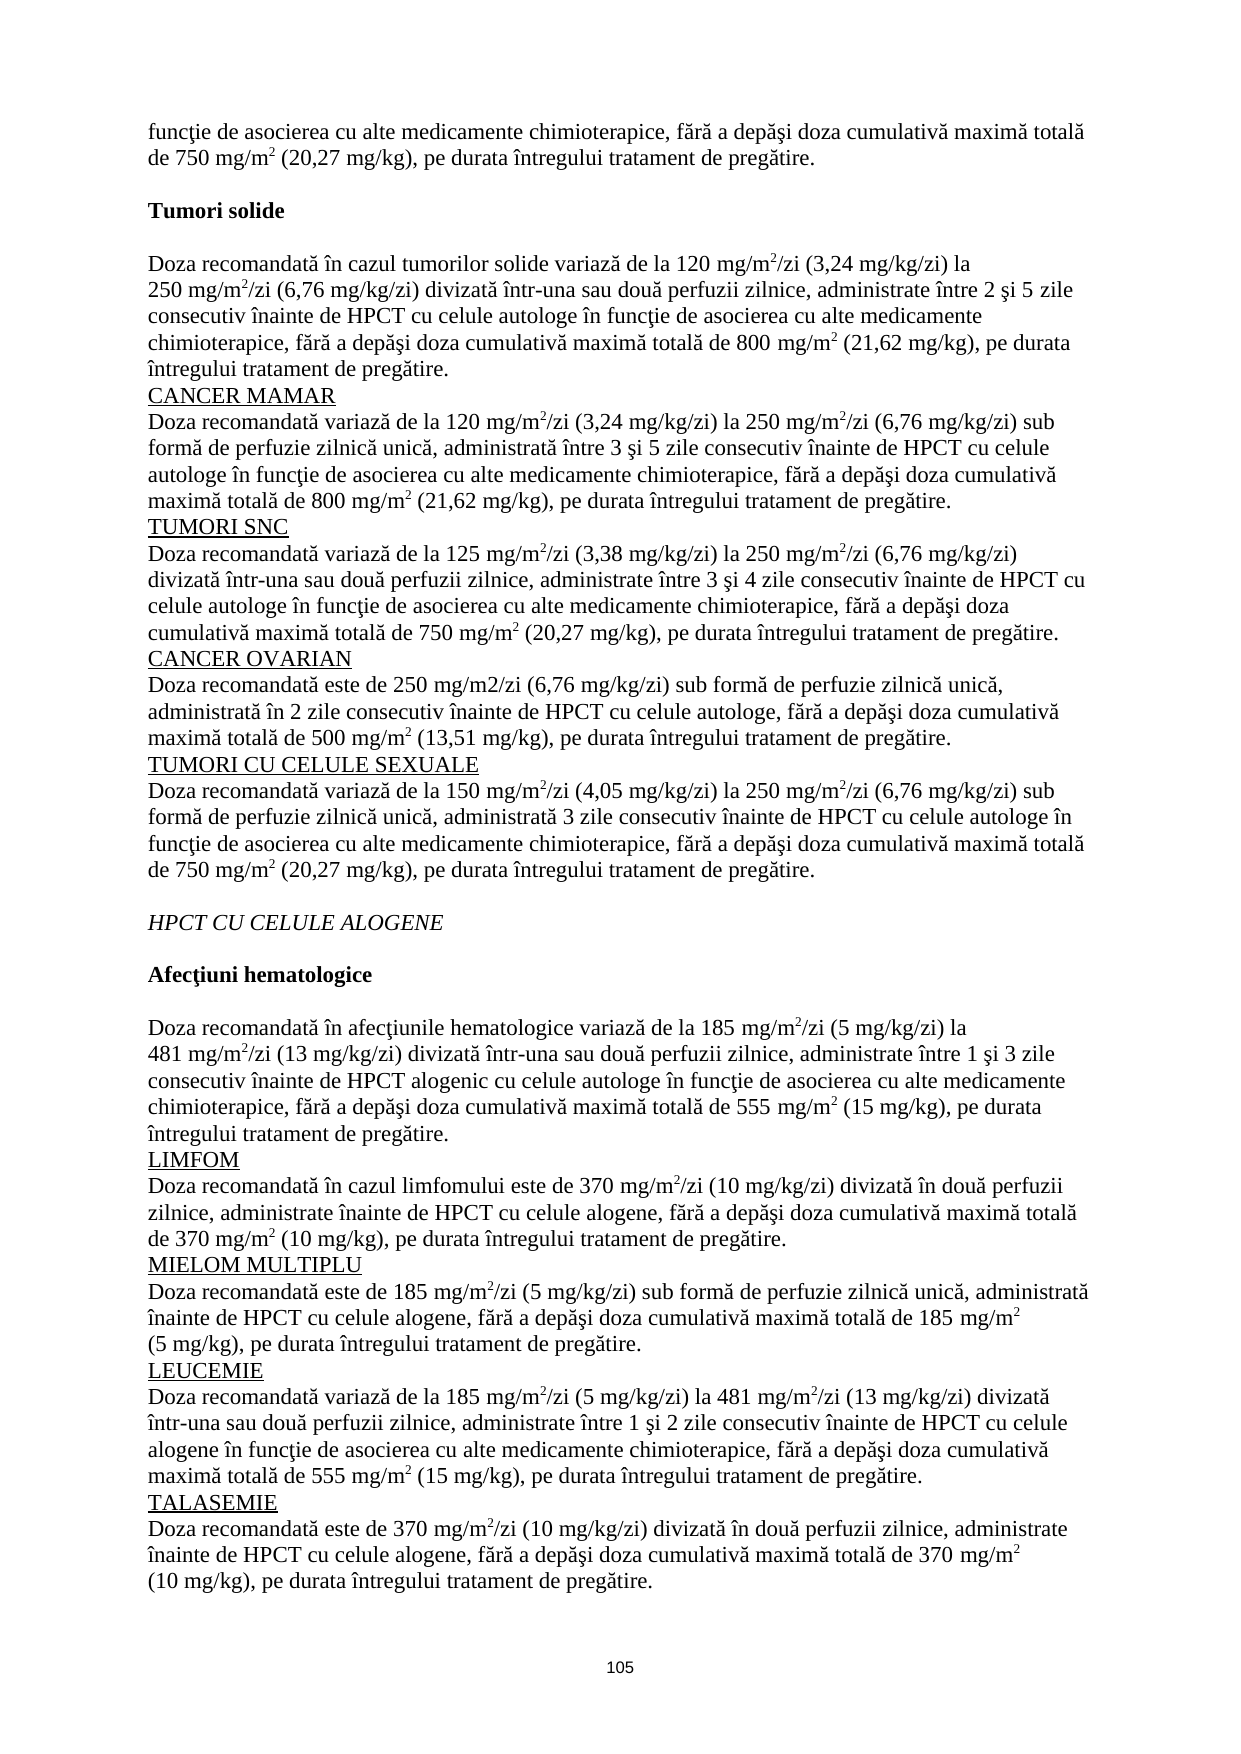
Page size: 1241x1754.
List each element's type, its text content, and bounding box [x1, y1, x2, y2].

text Doza recomandată variază de la 120 mg/m2/zi (3,24 mg/kg/zi) la 250 mg/m2/zi (6,76 mg/kg/zi) sub formă de perfuzie zilnică unică, administrată între 3 şi 5 zile consecutiv înainte de HPCT cu celule autologe în funcţie de asocierea cu alte medicamente chimioterapice, fără a depăşi doza cumulativă maximă totală de 800 mg/m2 (21,62 mg/kg), pe durata întregului tratament de pregătire. [148, 408, 1092, 513]
text Doza recomandată variază de la 185 mg/m2/zi (5 mg/kg/zi) la 481 mg/m2/zi (13 mg/kg/zi) divizată într-una sau două perfuzii zilnice, administrate între 1 şi 2 zile consecutiv înainte de HPCT cu celule alogene în funcţie de asocierea cu alte medicamente chimioterapice, fără a depăşi doza cumulativă maximă totală de 555 mg/m2 (15 mg/kg), pe durata întregului tratament de pregătire. [148, 1383, 1092, 1488]
text Doza recomandată este de 250 mg/m2/zi (6,76 mg/kg/zi) sub formă de perfuzie zilnică unică, administrată în 2 zile consecutiv înainte de HPCT cu celule autologe, fără a depăşi doza cumulativă maximă totală de 500 mg/m2 (13,51 mg/kg), pe durata întregului tratament de pregătire. [148, 672, 1092, 751]
text Doza recomandată în afecţiunile hematologice variază de la 185 mg/m2/zi (5 mg/kg/zi) la 481 mg/m2/zi (13 mg/kg/zi) divizată într-una sau două perfuzii zilnice, administrate între 1 şi 3 zile consecutiv înainte de HPCT alogenic cu celule autologe în funcţie de asocierea cu alte medicamente chimioterapice, fără a depăşi doza cumulativă maximă totală de 555 mg/m2 (15 mg/kg), pe durata întregului tratament de pregătire. [148, 1014, 1092, 1146]
text Doza recomandată în cazul limfomului este de 370 mg/m2/zi (10 mg/kg/zi) divizată în două perfuzii zilnice, administrate înainte de HPCT cu celule alogene, fără a depăşi doza cumulativă maximă totală de 370 mg/m2 (10 mg/kg), pe durata întregului tratament de pregătire. [148, 1172, 1092, 1251]
text CANCER OVARIAN [148, 645, 1092, 672]
text TUMORI SNC [148, 513, 1092, 540]
text TUMORI CU CELULE SEXUALE [148, 751, 1092, 777]
text Tumori solide [148, 197, 1092, 223]
text LEUCEMIE [148, 1357, 1092, 1383]
text Doza recomandată variază de la 125 mg/m2/zi (3,38 mg/kg/zi) la 250 mg/m2/zi (6,76 mg/kg/zi) divizată într-una sau două perfuzii zilnice, administrate între 3 şi 4 zile consecutiv înainte de HPCT cu celule autologe în funcţie de asocierea cu alte medicamente chimioterapice, fără a depăşi doza cumulativă maximă totală de 750 mg/m2 (20,27 mg/kg), pe durata întregului tratament de pregătire. [148, 540, 1092, 645]
text Afecţiuni hematologice [148, 961, 1092, 988]
text TALASEMIE [148, 1488, 1092, 1515]
text HPCT CU CELULE ALOGENE [148, 909, 1092, 935]
text MIELOM MULTIPLU [148, 1251, 1092, 1278]
text Doza recomandată este de 370 mg/m2/zi (10 mg/kg/zi) divizată în două perfuzii zilnice, administrate înainte de HPCT cu celule alogene, fără a depăşi doza cumulativă maximă totală de 370 mg/m2 (10 mg/kg), pe durata întregului tratament de pregătire. [148, 1515, 1092, 1594]
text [148, 118, 1092, 171]
text Doza recomandată în cazul tumorilor solide variază de la 120 mg/m2/zi (3,24 mg/kg/zi) la 250 mg/m2/zi (6,76 mg/kg/zi) divizată într-una sau două perfuzii zilnice, administrate între 2 şi 5 zile consecutiv înainte de HPCT cu celule autologe în funcţie de asocierea cu alte medicamente chimioterapice, fără a depăşi doza cumulativă maximă totală de 800 mg/m2 (21,62 mg/kg), pe durata întregului tratament de pregătire. [148, 250, 1092, 382]
text CANCER MAMAR [148, 382, 1092, 408]
text LIMFOM [148, 1146, 1092, 1172]
text Doza recomandată este de 185 mg/m2/zi (5 mg/kg/zi) sub formă de perfuzie zilnică unică, administrată înainte de HPCT cu celule alogene, fără a depăşi doza cumulativă maximă totală de 185 mg/m2 (5 mg/kg), pe durata întregului tratament de pregătire. [148, 1278, 1092, 1357]
